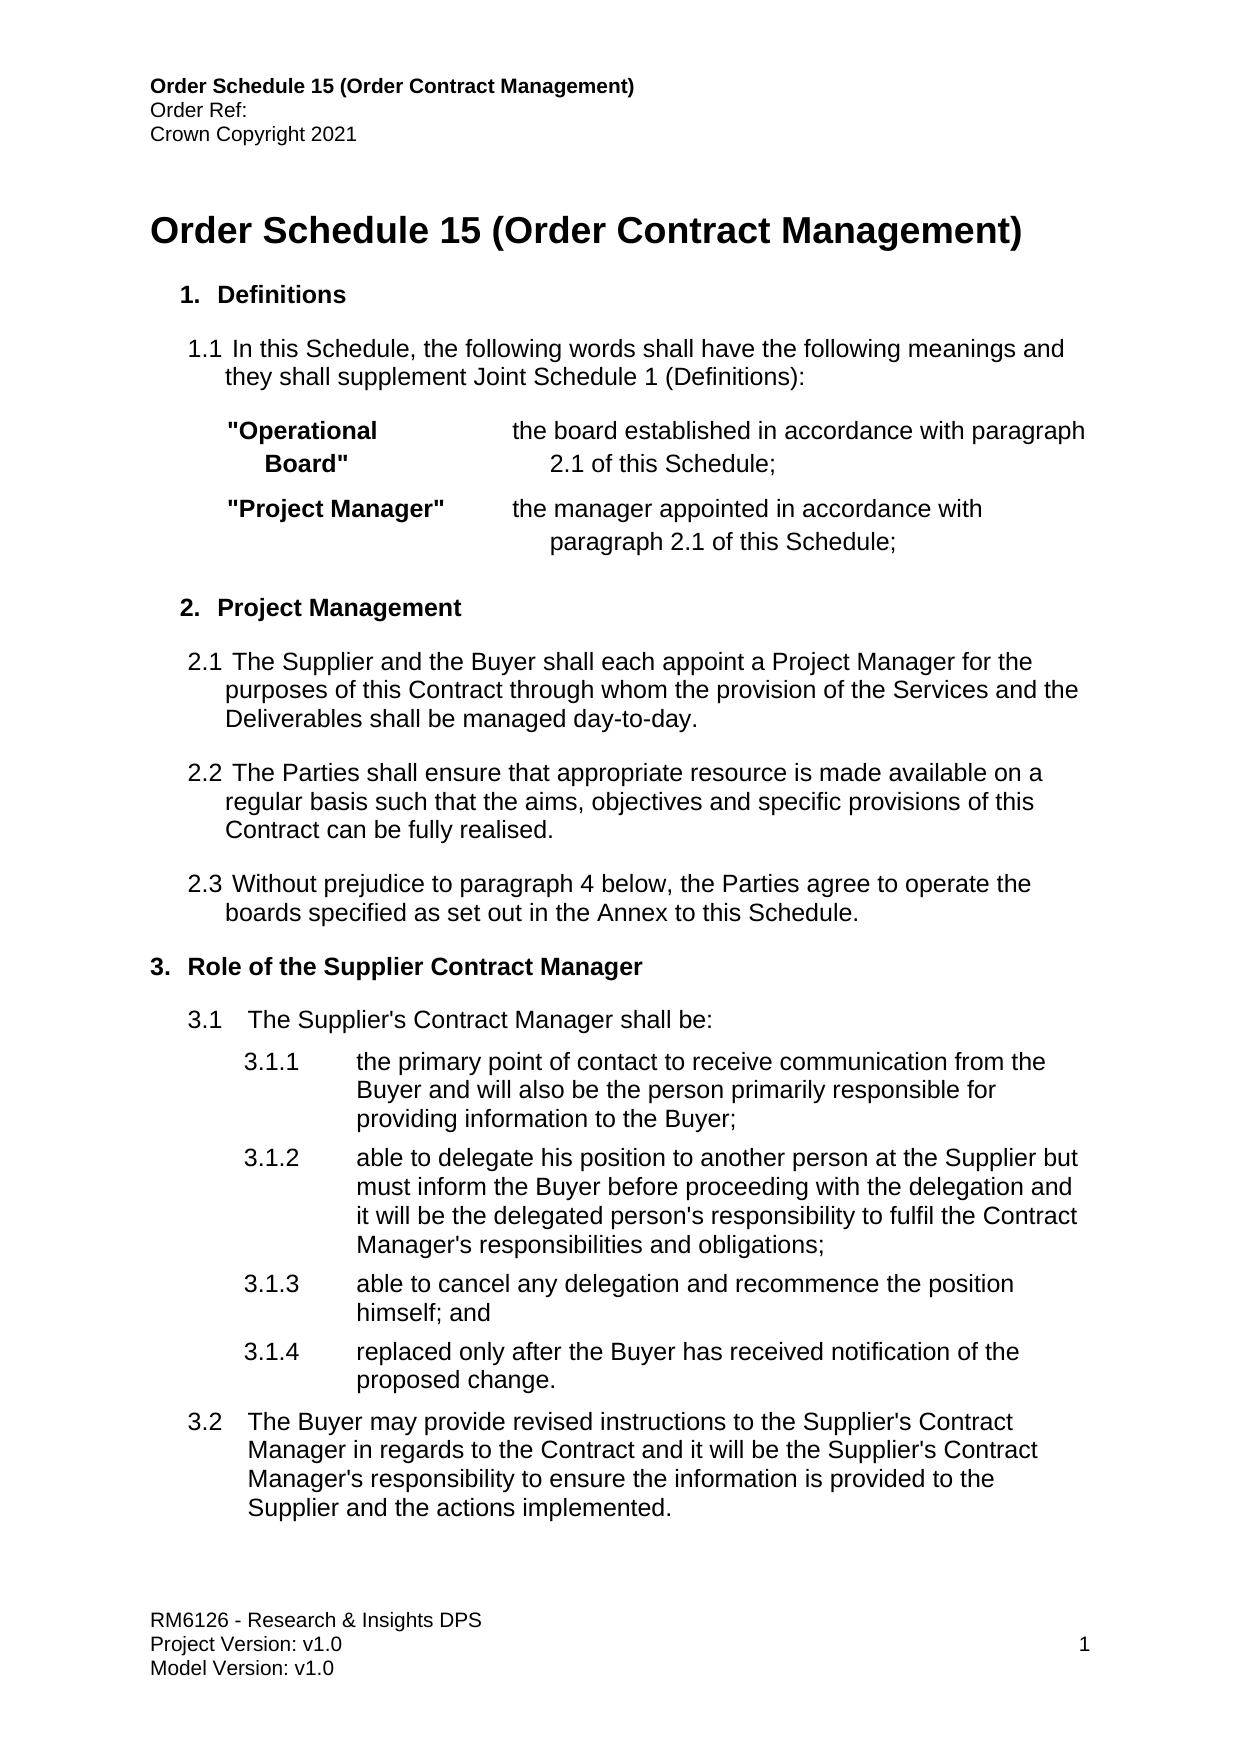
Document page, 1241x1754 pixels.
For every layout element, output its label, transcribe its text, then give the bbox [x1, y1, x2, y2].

list The Supplier's Contract Manager shall be: [187, 1006, 1090, 1034]
table_header "Operational Board" [178, 416, 463, 494]
list Project Management [179, 593, 1090, 622]
list Role of the Supplier Contract Manager [150, 952, 1090, 981]
table_cell the manager appointed in accordance with paragraph 2.1 of this Schedule; [463, 494, 1106, 593]
list The Supplier and the Buyer shall each appoint a Project Manager for the purposes of this Contract through whom the provision of the Services and the Deliverables shall be managed day-to-day. [187, 647, 1090, 733]
list Without prejudice to paragraph 4 below, the Parties agree to operate the boards specified as set out in the Annex to this Schedule. [187, 869, 1090, 927]
list The Buyer may provide revised instructions to the Supplier's Contract Manager in regards to the Contract and it will be the Supplier's Contract Manager's responsibility to ensure the information is provided to the Supplier and the actions implemented. [187, 1407, 1090, 1522]
list able to delegate his position to another person at the Supplier but must inform the Buyer before proceeding with the delegation and it will be the delegated person's responsibility to fulfil the Contract Manager's responsibilities and obligations; [244, 1143, 1090, 1258]
list able to cancel any delegation and recommence the position himself; and [244, 1269, 1090, 1326]
list the primary point of contact to receive communication from the Buyer and will also be the person primarily responsible for providing information to the Buyer; [244, 1047, 1090, 1133]
table_header the board established in accordance with paragraph 2.1 of this Schedule; [463, 416, 1106, 494]
text Order Schedule 15 (Order Contract Management) [150, 208, 1090, 251]
table_cell "Project Manager" [178, 494, 463, 593]
list replaced only after the Buyer has received notification of the proposed change. [244, 1337, 1090, 1394]
list Definitions [179, 280, 1090, 309]
list In this Schedule, the following words shall have the following meanings and they shall supplement Joint Schedule 1 (Definitions): [187, 334, 1090, 391]
list The Parties shall ensure that appropriate resource is made available on a regular basis such that the aims, objectives and specific provisions of this Contract can be fully realised. [187, 758, 1090, 844]
